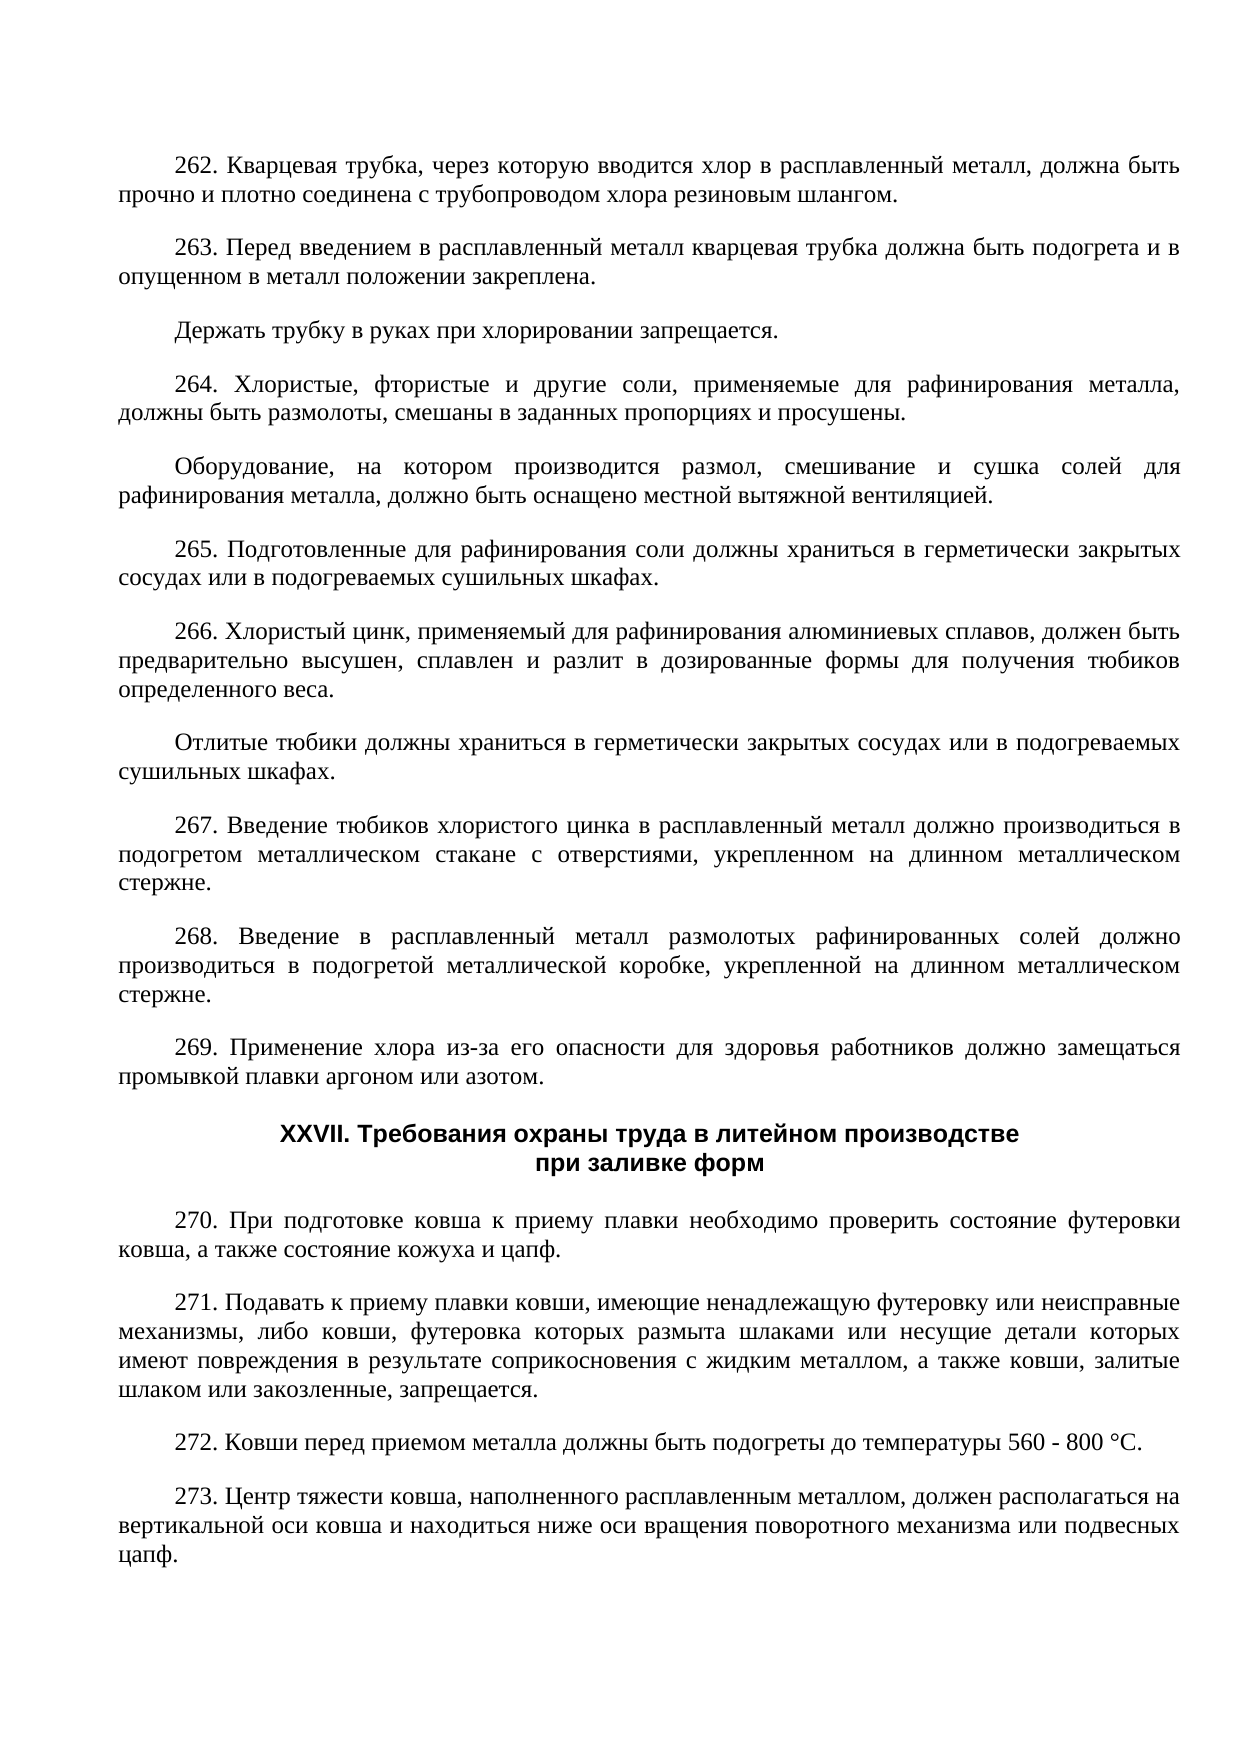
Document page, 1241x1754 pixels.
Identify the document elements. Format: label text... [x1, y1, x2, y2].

text 265. Подготовленные для рафинирования соли должны храниться в герметически закрытых сосудах или в подогреваемых сушильных шкафах. [118, 534, 1181, 591]
text 268. Введение в расплавленный металл размолотых рафинированных солей должно производиться в подогретой металлической коробке, укрепленной на длинном металлическом стержне. [118, 921, 1181, 1007]
text 264. Хлористые, фтористые и другие соли, применяемые для рафинирования металла, должны быть размолоты, смешаны в заданных пропорциях и просушены. [118, 369, 1181, 426]
text 269. Применение хлора из-за его опасности для здоровья работников должно замещаться промывкой плавки аргоном или азотом. [118, 1032, 1181, 1090]
title при заливке форм [118, 1147, 1181, 1176]
text 270. При подготовке ковша к приему плавки необходимо проверить состояние футеровки ковша, а также состояние кожуха и цапф. [118, 1205, 1181, 1262]
text Оборудование, на котором производится размол, смешивание и сушка солей для рафинирования металла, должно быть оснащено местной вытяжной вентиляцией. [118, 451, 1181, 509]
text 266. Хлористый цинк, применяемый для рафинирования алюминиевых сплавов, должен быть предварительно высушен, сплавлен и разлит в дозированные формы для получения тюбиков определенного веса. [118, 616, 1181, 702]
text 271. Подавать к приему плавки ковши, имеющие ненадлежащую футеровку или неисправные механизмы, либо ковши, футеровка которых размыта шлаками или несущие детали которых имеют повреждения в результате соприкосновения с жидким металлом, а также ковши, залитые шлаком или закозленные, запрещается. [118, 1287, 1181, 1402]
text 267. Введение тюбиков хлористого цинка в расплавленный металл должно производиться в подогретом металлическом стакане с отверстиями, укрепленном на длинном металлическом стержне. [118, 810, 1181, 896]
text Держать трубку в руках при хлорировании запрещается. [118, 315, 1181, 344]
text 272. Ковши перед приемом металла должны быть подогреты до температуры 560 - 800 °C. [118, 1427, 1181, 1456]
text Отлитые тюбики должны храниться в герметически закрытых сосудах или в подогреваемых сушильных шкафах. [118, 727, 1181, 785]
text 262. Кварцевая трубка, через которую вводится хлор в расплавленный металл, должна быть прочно и плотно соединена с трубопроводом хлора резиновым шлангом. [118, 150, 1181, 207]
text 263. Перед введением в расплавленный металл кварцевая трубка должна быть подогрета и в опущенном в металл положении закреплена. [118, 232, 1181, 290]
text 273. Центр тяжести ковша, наполненного расплавленным металлом, должен располагаться на вертикальной оси ковша и находиться ниже оси вращения поворотного механизма или подвесных цапф. [118, 1481, 1181, 1567]
title XXVII. Требования охраны труда в литейном производстве [118, 1119, 1181, 1147]
